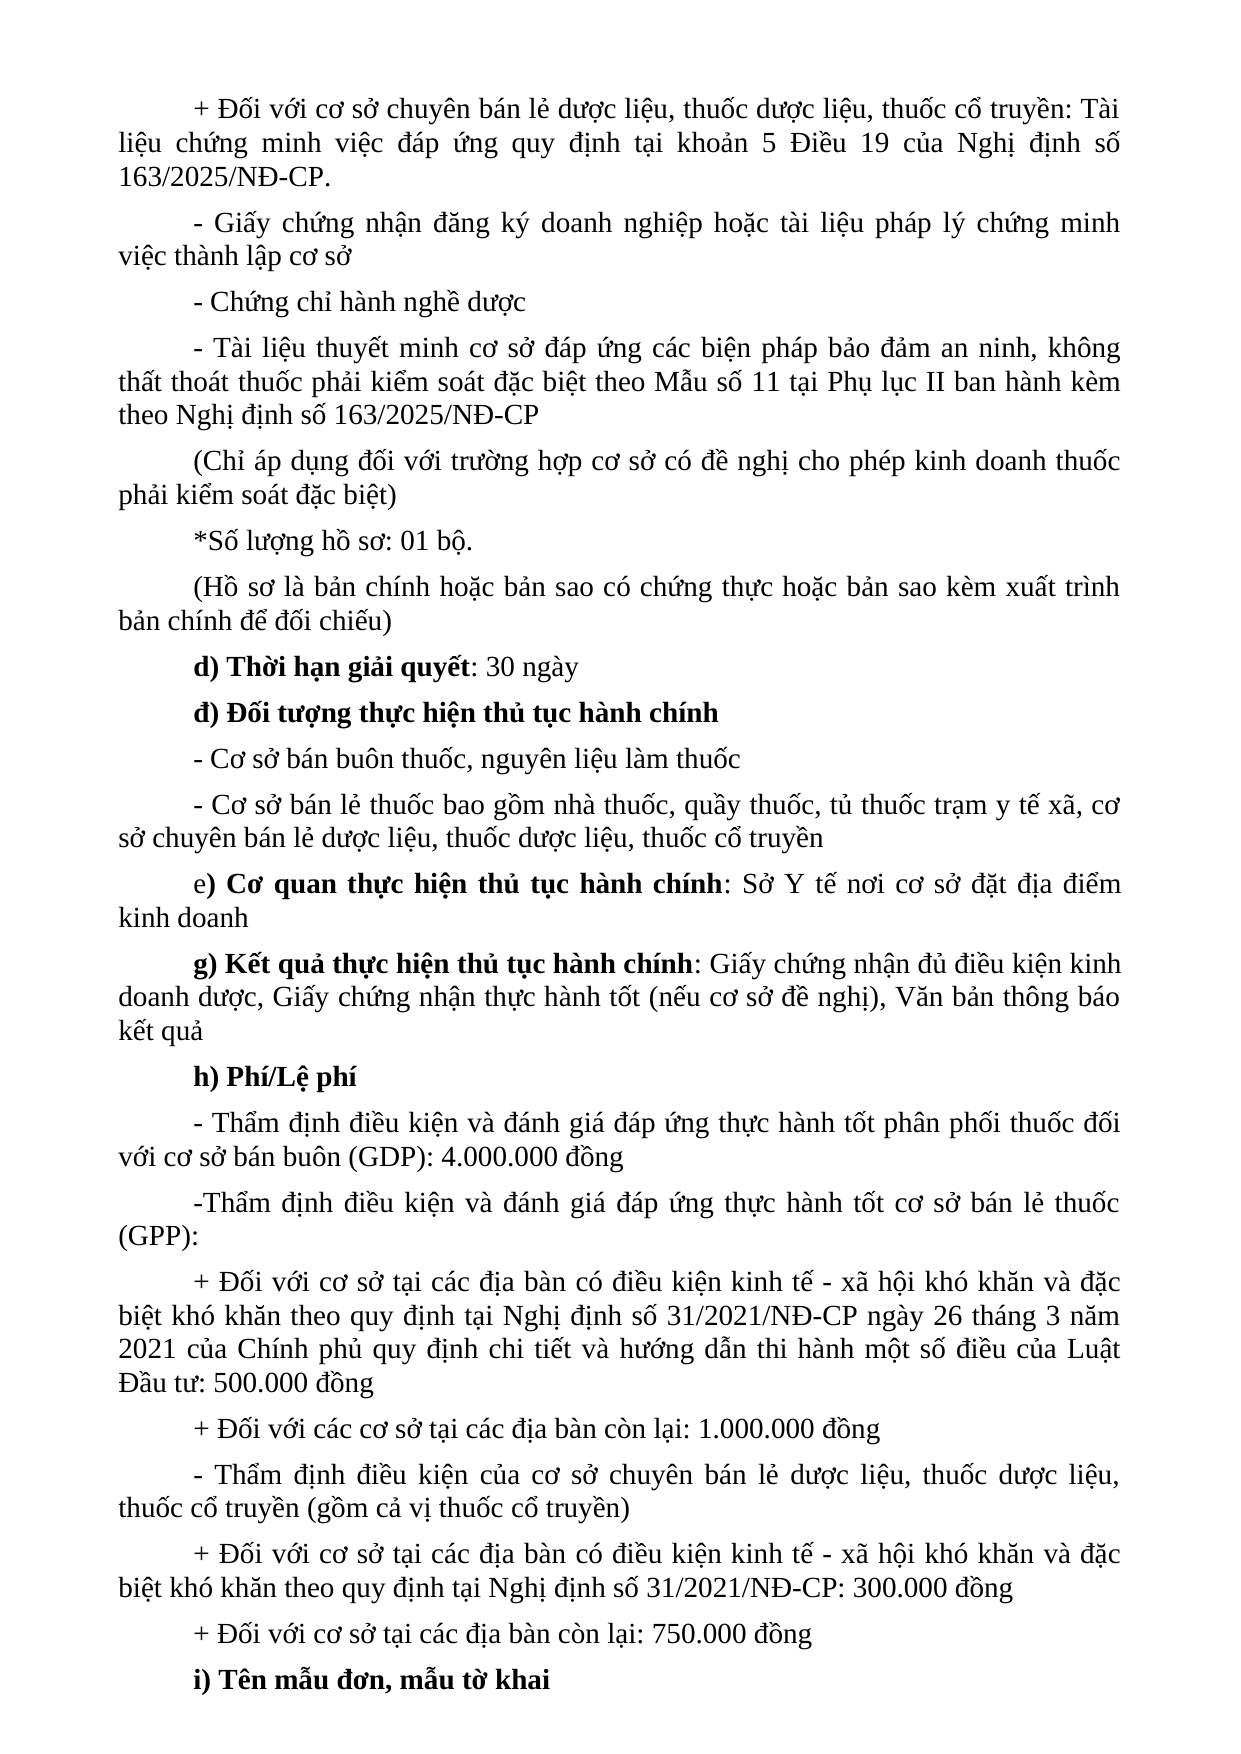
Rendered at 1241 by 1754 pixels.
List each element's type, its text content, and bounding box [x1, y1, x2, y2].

text (Hồ sơ là bản chính hoặc bản sao có chứng thực hoặc bản sao kèm xuất trình bản chính để đối chiếu) [118, 569, 1122, 636]
text - Chứng chỉ hành nghề dược [118, 284, 1122, 318]
text - Giấy chứng nhận đăng ký doanh nghiệp hoặc tài liệu pháp lý chứng minh việc thành lập cơ sở [118, 205, 1122, 272]
text g) Kết quả thực hiện thủ tục hành chính: Giấy chứng nhận đủ điều kiện kinh doanh dược, Giấy chứng nhận thực hành tốt (nếu cơ sở đề nghị), Văn bản thông báo kết quả [118, 946, 1122, 1047]
text - Thẩm định điều kiện của cơ sở chuyên bán lẻ dược liệu, thuốc dược liệu, thuốc cổ truyền (gồm cả vị thuốc cổ truyền) [118, 1457, 1122, 1524]
text h) Phí/Lệ phí [118, 1059, 1122, 1093]
text d) Thời hạn giải quyết: 30 ngày [118, 649, 1122, 682]
text + Đối với cơ sở chuyên bán lẻ dược liệu, thuốc dược liệu, thuốc cổ truyền: Tài liệu chứng minh việc đáp ứng quy định tại khoản 5 Điều 19 của Nghị định số 163/2025/NĐ-CP. [118, 92, 1122, 192]
text -Thẩm định điều kiện và đánh giá đáp ứng thực hành tốt cơ sở bán lẻ thuốc (GPP): [118, 1185, 1122, 1252]
text + Đối với các cơ sở tại các địa bàn còn lại: 1.000.000 đồng [118, 1411, 1122, 1444]
text - Cơ sở bán lẻ thuốc bao gồm nhà thuốc, quầy thuốc, tủ thuốc trạm y tế xã, cơ sở chuyên bán lẻ dược liệu, thuốc dược liệu, thuốc cổ truyền [118, 787, 1122, 854]
text - Tài liệu thuyết minh cơ sở đáp ứng các biện pháp bảo đảm an ninh, không thất thoát thuốc phải kiểm soát đặc biệt theo Mẫu số 11 tại Phụ lục II ban hành kèm theo Nghị định số 163/2025/NĐ-CP [118, 330, 1122, 431]
text - Thẩm định điều kiện và đánh giá đáp ứng thực hành tốt phân phối thuốc đối với cơ sở bán buôn (GDP): 4.000.000 đồng [118, 1105, 1122, 1172]
text e) Cơ quan thực hiện thủ tục hành chính: Sở Y tế nơi cơ sở đặt địa điểm kinh doanh [118, 866, 1122, 933]
text + Đối với cơ sở tại các địa bàn có điều kiện kinh tế - xã hội khó khăn và đặc biệt khó khăn theo quy định tại Nghị định số 31/2021/NĐ-CP: 300.000 đồng [118, 1537, 1122, 1604]
text (Chỉ áp dụng đối với trường hợp cơ sở có đề nghị cho phép kinh doanh thuốc phải kiểm soát đặc biệt) [118, 443, 1122, 511]
text + Đối với cơ sở tại các địa bàn có điều kiện kinh tế - xã hội khó khăn và đặc biệt khó khăn theo quy định tại Nghị định số 31/2021/NĐ-CP ngày 26 tháng 3 năm 2021 của Chính phủ quy định chi tiết và hướng dẫn thi hành một số điều của Luật Đầu tư: 500.000 đồng [118, 1264, 1122, 1398]
text i) Tên mẫu đơn, mẫu tờ khai [118, 1662, 1122, 1696]
text *Số lượng hồ sơ: 01 bộ. [118, 523, 1122, 557]
text + Đối với cơ sở tại các địa bàn còn lại: 750.000 đồng [118, 1616, 1122, 1650]
text - Cơ sở bán buôn thuốc, nguyên liệu làm thuốc [118, 741, 1122, 774]
text đ) Đối tượng thực hiện thủ tục hành chính [118, 695, 1122, 728]
